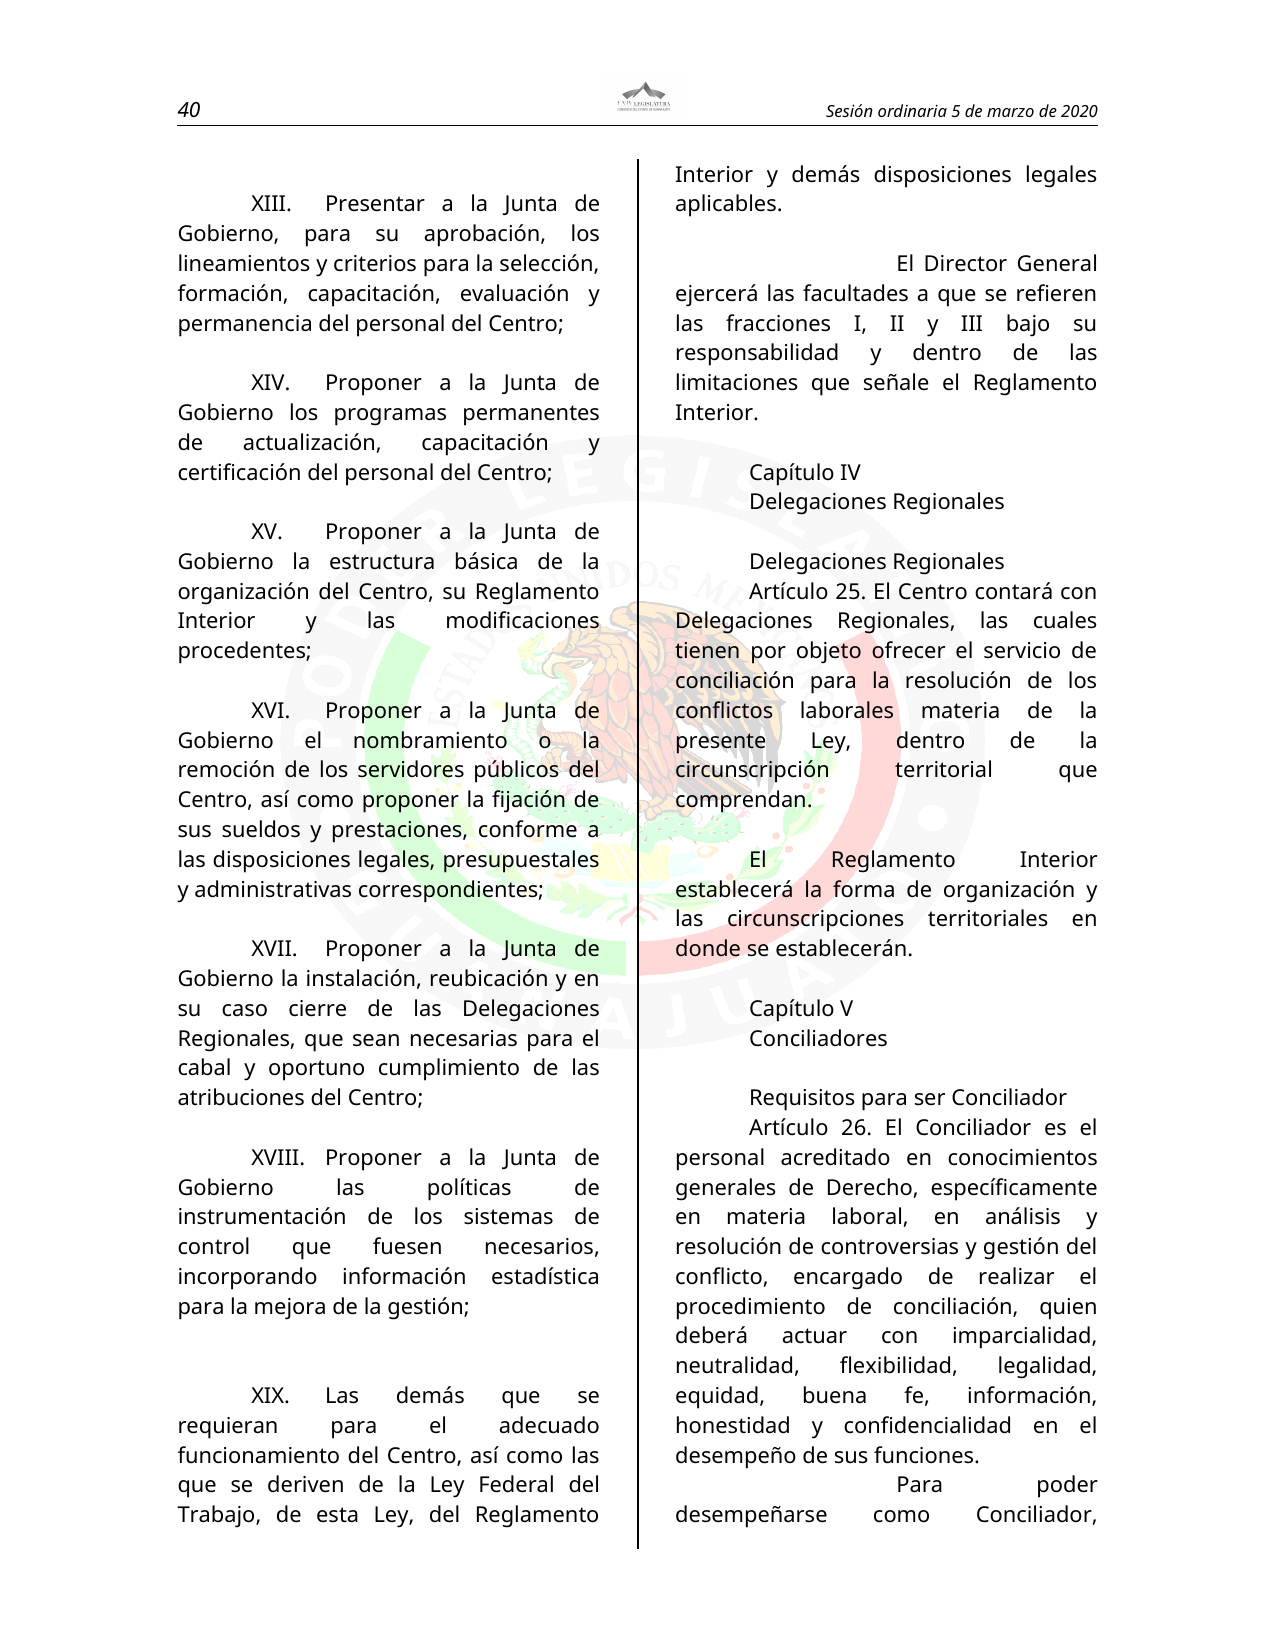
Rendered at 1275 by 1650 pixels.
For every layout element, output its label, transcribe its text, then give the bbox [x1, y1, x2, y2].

text XVI. Proponer a la Junta de Gobierno el nombramiento o la remoción de los servidores públicos del Centro, así como proponer la fijación de sus sueldos y prestaciones, conforme a las disposiciones legales, presupuestales y administrativas correspondientes; [177, 695, 600, 903]
text Artículo 26. El Conciliador es el personal acreditado en conocimientos generales de Derecho, específicamente en materia laboral, en análisis y resolución de controversias y gestión del conflicto, encargado de realizar el procedimiento de conciliación, quien deberá actuar con imparcialidad, neutralidad, flexibilidad, legalidad, equidad, buena fe, información, honestidad y confidencialidad en el desempeño de sus funciones. [675, 1112, 1098, 1469]
text Requisitos para ser Conciliador [675, 1082, 1098, 1112]
text Capítulo V [675, 993, 1098, 1023]
text XIII. Presentar a la Junta de Gobierno, para su aprobación, los lineamientos y criterios para la selección, formación, capacitación, evaluación y permanencia del personal del Centro; [177, 188, 600, 337]
text XV. Proponer a la Junta de Gobierno la estructura básica de la organización del Centro, su Reglamento Interior y las modificaciones procedentes; [177, 516, 600, 665]
text XVII. Proponer a la Junta de Gobierno la instalación, reubicación y en su caso cierre de las Delegaciones Regionales, que sean necesarias para el cabal y oportuno cumplimiento de las atribuciones del Centro; [177, 933, 600, 1112]
text XIV. Proponer a la Junta de Gobierno los programas permanentes de actualización, capacitación y certificación del personal del Centro; [177, 367, 600, 486]
text Conciliadores [675, 1023, 1098, 1052]
text Delegaciones Regionales [675, 486, 1098, 516]
text XIX. Las demás que se requieran para el adecuado funcionamiento del Centro, así como las que se deriven de la Ley Federal del Trabajo, de esta Ley, del Reglamento Interior y demás disposiciones legales aplicables. [675, 159, 1098, 218]
text El Director General ejercerá las facultades a que se refieren las fracciones I, II y III bajo su responsabilidad y dentro de las limitaciones que señale el Reglamento Interior. [675, 248, 1098, 427]
picture [603, 73, 685, 117]
text El Reglamento Interior establecerá la forma de organización y las circunscripciones territoriales en donde se establecerán. [675, 844, 1098, 963]
text Delegaciones Regionales [675, 546, 1098, 576]
text Artículo 25. El Centro contará con Delegaciones Regionales, las cuales tienen por objeto ofrecer el servicio de conciliación para la resolución de los conflictos laborales materia de la presente Ley, dentro de la circunscripción territorial que comprendan. [675, 576, 1098, 814]
text XVIII. Proponer a la Junta de Gobierno las políticas de instrumentación de los sistemas de control que fuesen necesarios, incorporando información estadística para la mejora de la gestión; [177, 1142, 600, 1321]
text XIX. Las demás que se requieran para el adecuado funcionamiento del Centro, así como las que se deriven de la Ley Federal del Trabajo, de esta Ley, del Reglamento Interior y demás disposiciones legales aplicables. [177, 1380, 600, 1529]
text Capítulo IV [675, 457, 1098, 486]
